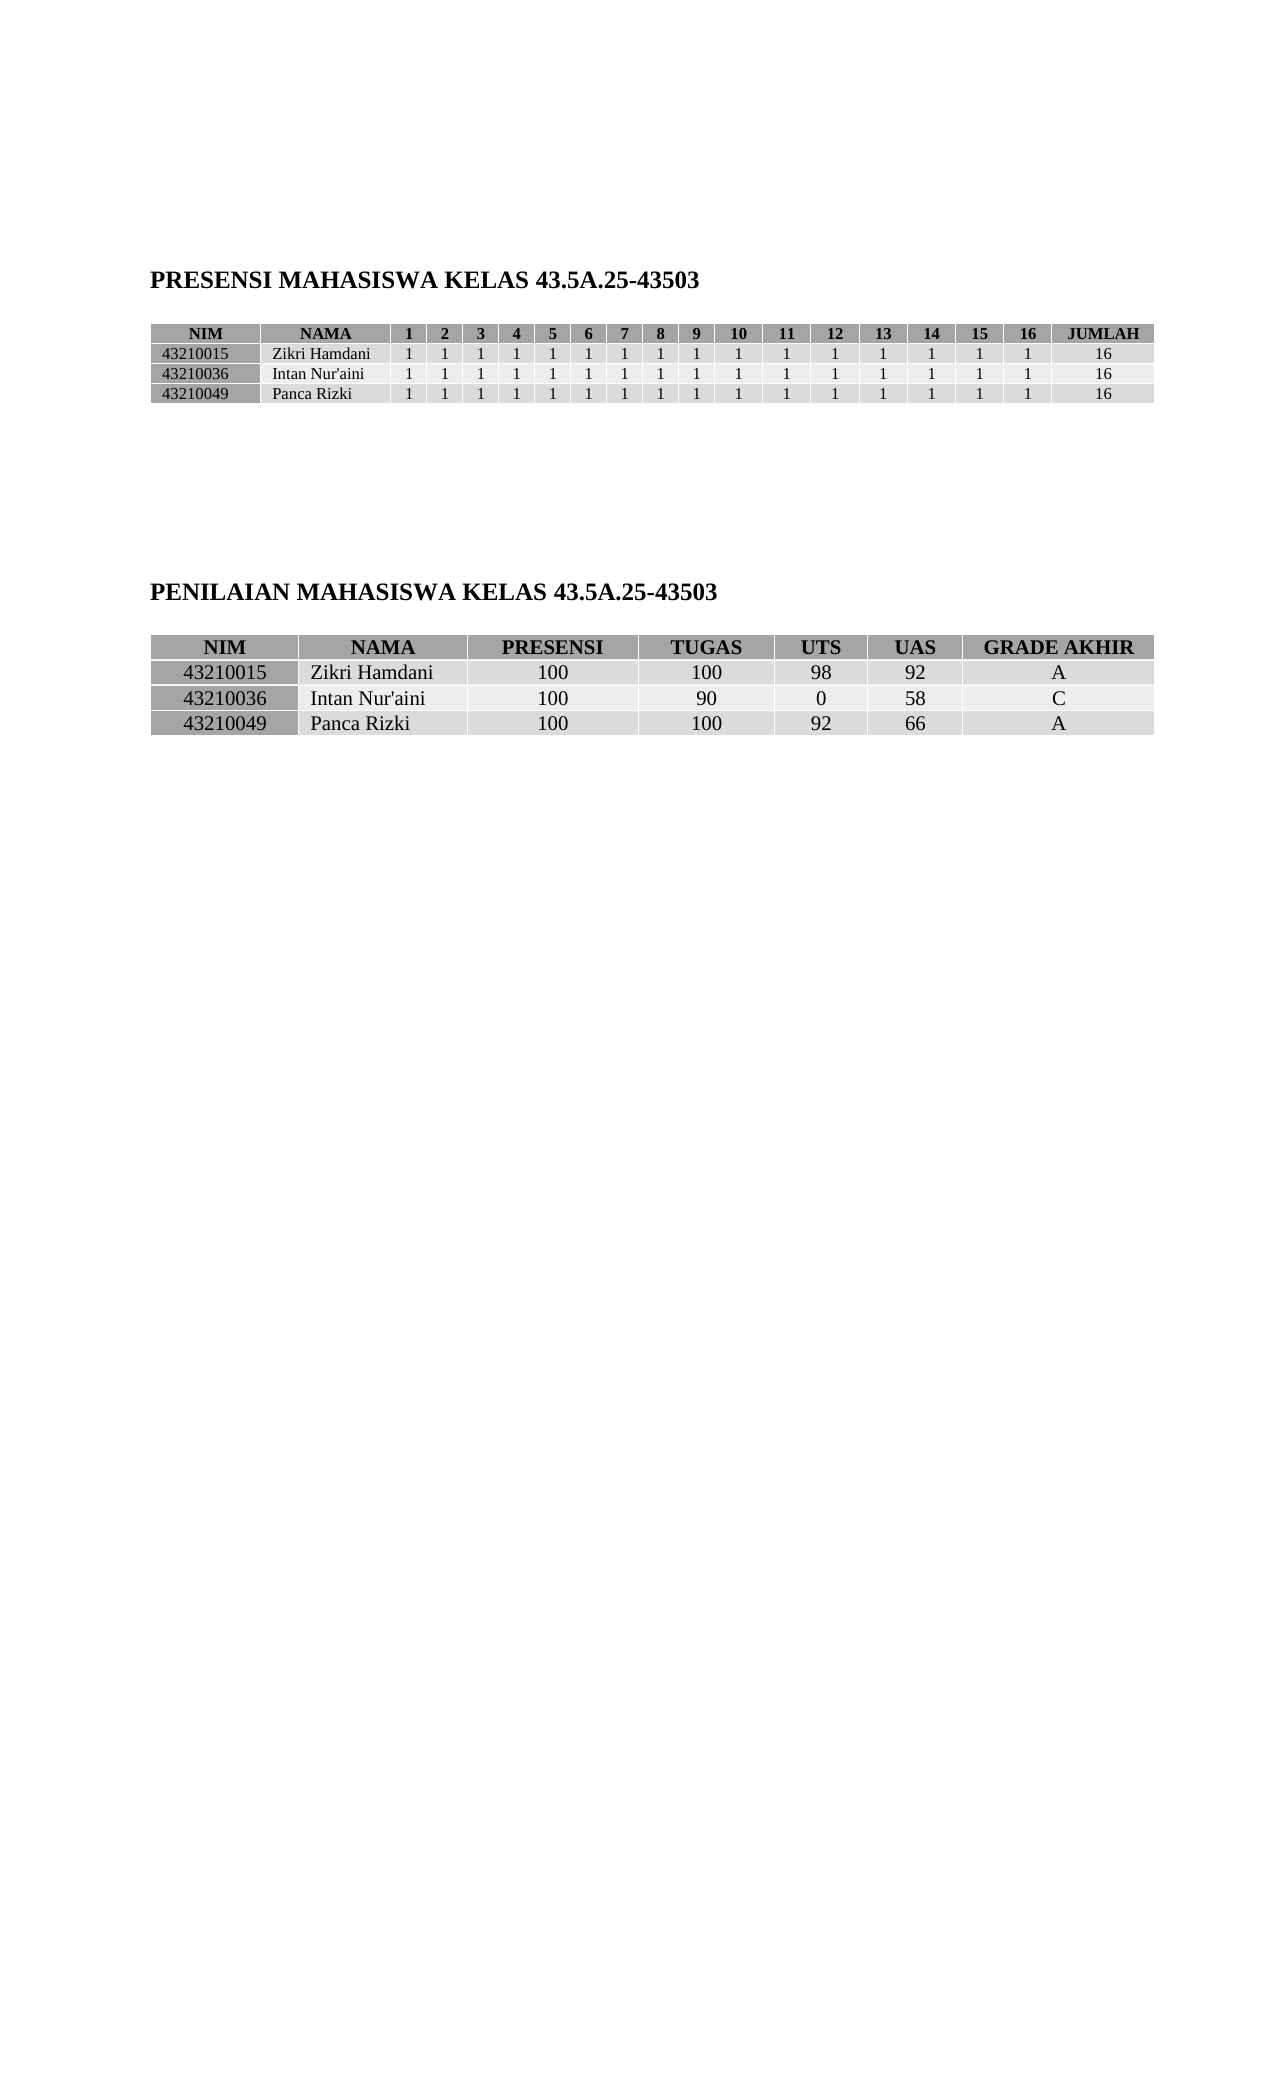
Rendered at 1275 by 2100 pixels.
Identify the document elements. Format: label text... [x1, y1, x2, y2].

table_cell 1 [811, 364, 859, 383]
table_header 9 [679, 324, 714, 343]
table_cell 1 [1004, 344, 1051, 363]
table_cell 1 [956, 384, 1003, 403]
table_cell Panca Rizki [261, 384, 390, 403]
table_header NIM [151, 635, 298, 659]
table_cell 1 [427, 384, 462, 403]
table_cell 100 [468, 711, 638, 735]
table_cell 1 [763, 384, 810, 403]
table_cell 1 [908, 364, 955, 383]
table_cell 1 [679, 384, 714, 403]
table_cell 1 [763, 344, 810, 363]
table_cell 1 [535, 344, 570, 363]
table_cell 43210015 [151, 344, 260, 363]
table_cell 1 [860, 364, 907, 383]
table_cell 1 [643, 384, 678, 403]
table_header 15 [956, 324, 1003, 343]
table_header NAMA [261, 324, 390, 343]
table_header 6 [571, 324, 606, 343]
table_cell 1 [1004, 364, 1051, 383]
table_cell 1 [956, 364, 1003, 383]
table_header 14 [908, 324, 955, 343]
table_cell 1 [571, 364, 606, 383]
table_cell Panca Rizki [299, 711, 467, 735]
table_cell 1 [715, 344, 762, 363]
table_cell 43210036 [151, 686, 298, 710]
table_header 16 [1004, 324, 1051, 343]
table_cell 43210049 [151, 711, 298, 735]
table_cell 1 [1004, 384, 1051, 403]
table_cell 1 [571, 344, 606, 363]
table_header 4 [499, 324, 534, 343]
table_cell 1 [643, 364, 678, 383]
table_cell 1 [427, 364, 462, 383]
table_header 1 [391, 324, 426, 343]
table_cell 1 [499, 344, 534, 363]
table_header 11 [763, 324, 810, 343]
table_cell 1 [427, 344, 462, 363]
table_header TUGAS [639, 635, 774, 659]
table_cell 1 [499, 384, 534, 403]
table_header 2 [427, 324, 462, 343]
table_cell 1 [908, 344, 955, 363]
table_header 3 [463, 324, 498, 343]
table_cell 1 [679, 364, 714, 383]
table_header 12 [811, 324, 859, 343]
table_cell 100 [639, 711, 774, 735]
table_header NIM [151, 324, 260, 343]
table_cell 98 [775, 661, 867, 684]
table_header 8 [643, 324, 678, 343]
table_header UAS [868, 635, 962, 659]
table_cell 1 [811, 384, 859, 403]
table_cell Intan Nur'aini [299, 686, 467, 710]
table_cell A [963, 711, 1154, 735]
table_header NAMA [299, 635, 467, 659]
table_cell 100 [468, 661, 638, 684]
table_cell 1 [391, 364, 426, 383]
table_cell 1 [607, 344, 642, 363]
table_cell 1 [679, 344, 714, 363]
table_cell 1 [715, 384, 762, 403]
table_cell 66 [868, 711, 962, 735]
table_cell 43210015 [151, 661, 298, 684]
table_cell 58 [868, 686, 962, 710]
table_cell 1 [463, 384, 498, 403]
table_header 10 [715, 324, 762, 343]
table_cell C [963, 686, 1154, 710]
table_header 5 [535, 324, 570, 343]
table_cell 1 [571, 384, 606, 403]
table_cell 1 [860, 344, 907, 363]
table_header JUMLAH [1052, 324, 1154, 343]
text PRESENSI MAHASISWA KELAS 43.5A.25-43503 [150, 265, 1125, 294]
table_cell 1 [607, 384, 642, 403]
table_cell 1 [811, 344, 859, 363]
table_cell 1 [715, 364, 762, 383]
table_cell 1 [535, 364, 570, 383]
table_cell 1 [860, 384, 907, 403]
table_cell 1 [908, 384, 955, 403]
table_cell 1 [643, 344, 678, 363]
table_cell 1 [499, 364, 534, 383]
table_header UTS [775, 635, 867, 659]
table_header GRADE AKHIR [963, 635, 1154, 659]
table_cell 1 [956, 344, 1003, 363]
table_cell A [963, 661, 1154, 684]
table_cell 100 [639, 661, 774, 684]
table_cell 92 [868, 661, 962, 684]
table_cell 90 [639, 686, 774, 710]
table_cell 92 [775, 711, 867, 735]
table_cell 16 [1052, 364, 1154, 383]
table_header 13 [860, 324, 907, 343]
table_cell 1 [763, 364, 810, 383]
table_cell 1 [391, 344, 426, 363]
table_cell 16 [1052, 384, 1154, 403]
table_header PRESENSI [468, 635, 638, 659]
table_cell Intan Nur'aini [261, 364, 390, 383]
table_cell 43210049 [151, 384, 260, 403]
table_cell Zikri Hamdani [261, 344, 390, 363]
table_header 7 [607, 324, 642, 343]
text PENILAIAN MAHASISWA KELAS 43.5A.25-43503 [150, 577, 1125, 606]
table_cell Zikri Hamdani [299, 661, 467, 684]
table_cell 1 [607, 364, 642, 383]
table_cell 1 [463, 344, 498, 363]
table_cell 100 [468, 686, 638, 710]
table_cell 0 [775, 686, 867, 710]
table_cell 1 [463, 364, 498, 383]
table_cell 1 [535, 384, 570, 403]
table_cell 1 [391, 384, 426, 403]
table_cell 16 [1052, 344, 1154, 363]
table_cell 43210036 [151, 364, 260, 383]
